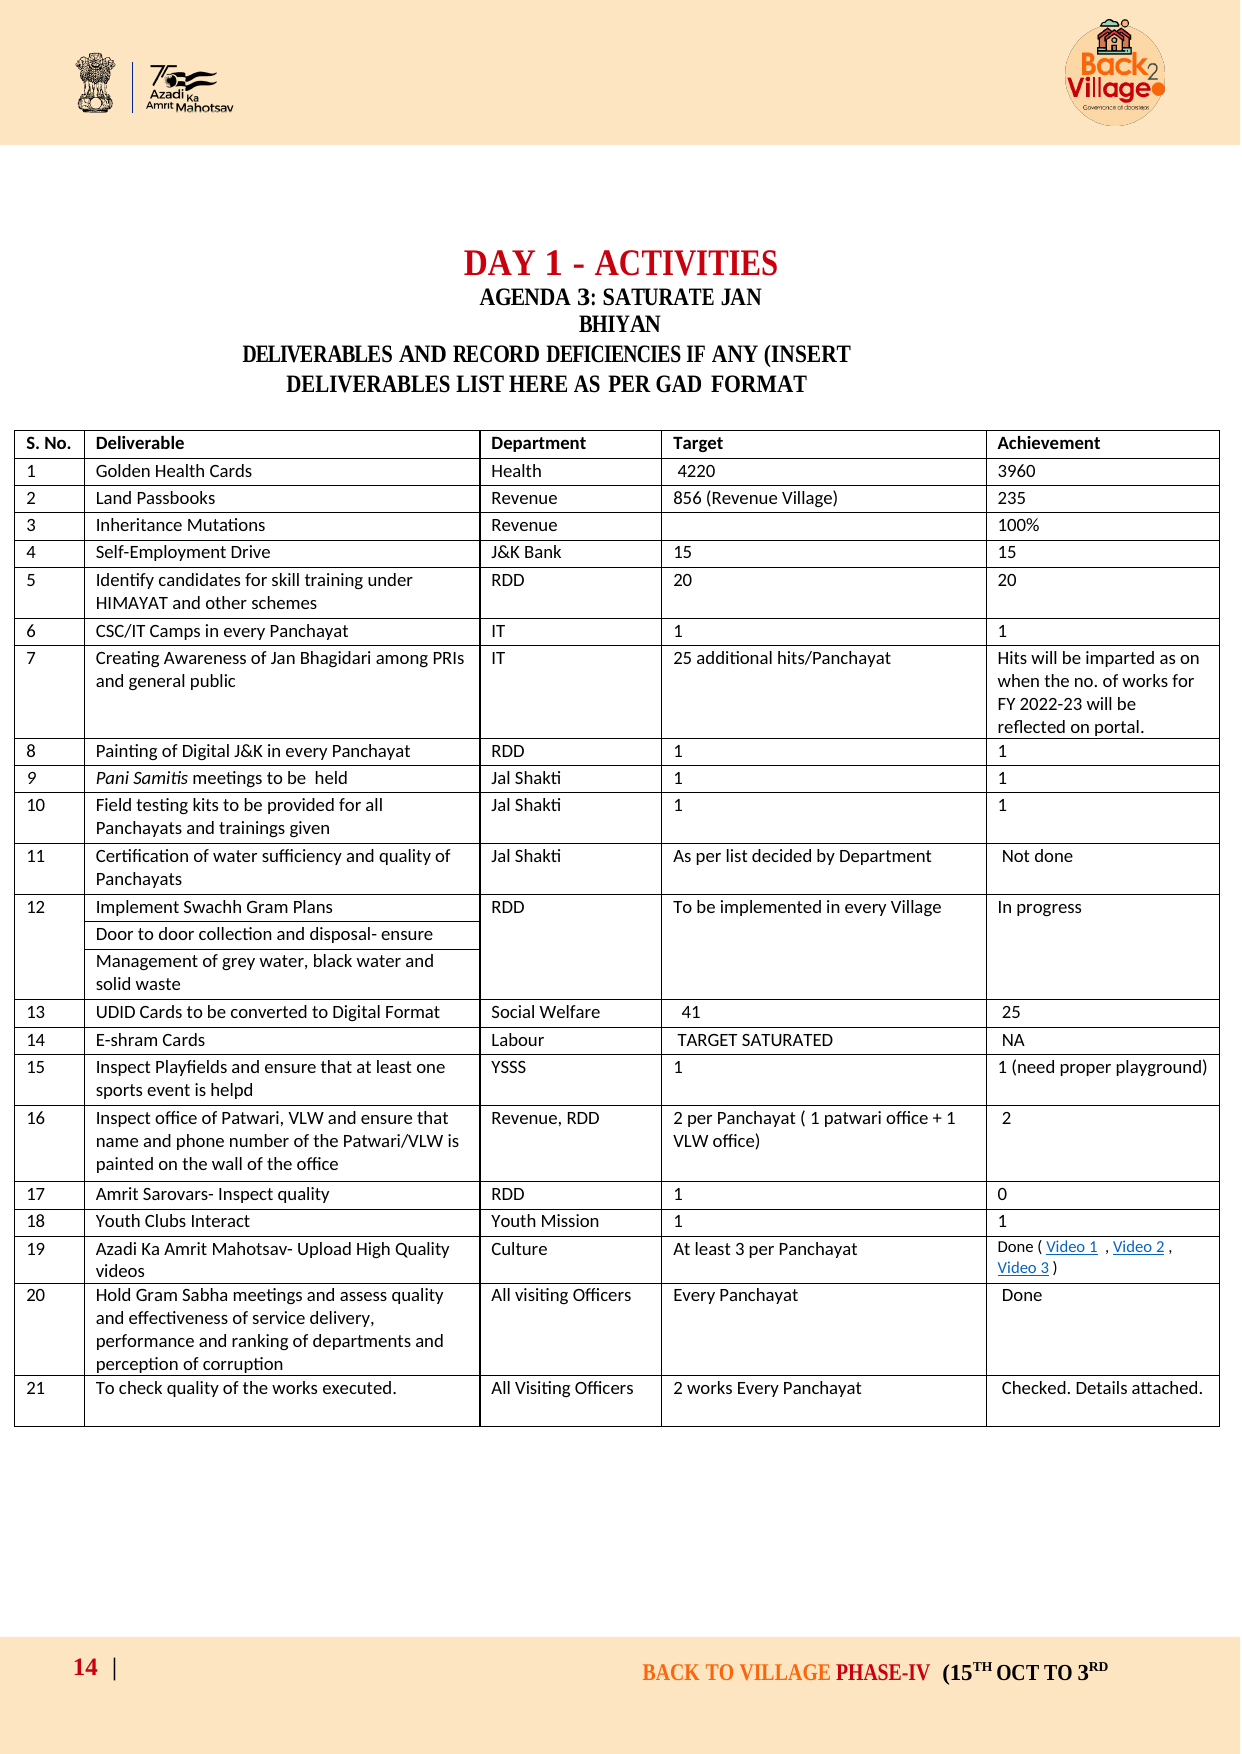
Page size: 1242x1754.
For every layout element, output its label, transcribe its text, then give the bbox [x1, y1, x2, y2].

table_cell 8 [15, 739, 84, 765]
table_cell Field testing kits to be provided for all Panchayats and trainings given [85, 793, 479, 843]
text DELIVERABLES AND RECORD DEFICIENCIES IF ANY (INSERT DELIVERABLES LIST HERE AS PER GAD FORMAT [162, 339, 930, 398]
table_cell 0 [987, 1182, 1219, 1208]
table_cell 9 [15, 766, 84, 792]
table_cell E-shram Cards [85, 1028, 479, 1054]
table_cell RDD [481, 1182, 661, 1208]
table_cell Inspect office of Patwari, VLW and ensure that name and phone number of the Patwari/VLW is painted on the wall of the office [85, 1106, 479, 1181]
table_cell 3 [15, 513, 84, 539]
table_cell 2 [987, 1106, 1219, 1181]
table_cell 100% [987, 513, 1219, 539]
table_cell Revenue [481, 513, 661, 539]
table_cell TARGET SATURATED [662, 1028, 986, 1054]
table_cell Revenue, RDD [481, 1106, 661, 1181]
table_cell Door to door collection and disposal- ensure [85, 922, 479, 948]
table_header Department [481, 431, 661, 458]
table_cell Jal Shakti [481, 844, 661, 894]
table_cell 2 per Panchayat ( 1 patwari office + 1 VLW office) [662, 1106, 986, 1181]
table_cell 5 [15, 568, 84, 618]
table_cell Not done [987, 844, 1219, 894]
table_cell Implement Swachh Gram Plans [85, 895, 479, 921]
table_cell Hits will be imparted as on when the no. of works for FY 2022-23 will be reflected on portal. [987, 646, 1219, 738]
table_cell 1 [662, 1055, 986, 1105]
table_cell 11 [15, 844, 84, 894]
table_cell Youth Mission [481, 1210, 661, 1236]
table_cell 1 [987, 793, 1219, 843]
table_cell Labour [481, 1028, 661, 1054]
table_cell Inheritance Mutations [85, 513, 479, 539]
table_cell 14 [15, 1028, 84, 1054]
table_cell 12 [15, 895, 84, 999]
table_cell IT [481, 646, 661, 738]
table_cell 20 [987, 568, 1219, 618]
table_cell 1 [662, 1210, 986, 1236]
table_cell Hold Gram Sabha meetings and assess quality and effectiveness of service delivery, performance and ranking of departments and perception of corruption [85, 1284, 479, 1375]
table_cell 3960 [987, 459, 1219, 485]
table_cell Every Panchayat [662, 1284, 986, 1375]
picture [73, 50, 118, 115]
table_cell To be implemented in every Village [662, 895, 986, 999]
table_cell 13 [15, 1000, 84, 1027]
table_cell Checked. Details attached. [987, 1376, 1219, 1426]
table_cell 25 [987, 1000, 1219, 1027]
table_header Target [662, 431, 986, 458]
table_cell Jal Shakti [481, 766, 661, 792]
table_cell 1 [662, 1182, 986, 1208]
table_cell 7 [15, 646, 84, 738]
table_cell Creating Awareness of Jan Bhagidari among PRIs and general public [85, 646, 479, 738]
picture [1063, 17, 1166, 126]
table_cell 1 [987, 1210, 1219, 1236]
table_header Deliverable [85, 431, 479, 458]
table_cell Azadi Ka Amrit Mahotsav- Upload High Quality videos [85, 1237, 479, 1283]
table_cell 17 [15, 1182, 84, 1208]
table_cell 18 [15, 1210, 84, 1236]
table_cell 21 [15, 1376, 84, 1426]
table_cell Certification of water sufficiency and quality of Panchayats [85, 844, 479, 894]
table_cell 10 [15, 793, 84, 843]
table_cell Social Welfare [481, 1000, 661, 1027]
table_cell 19 [15, 1237, 84, 1283]
table_cell 6 [15, 619, 84, 645]
text AGENDA 3: SATURATE JAN BHIYAN [448, 284, 793, 338]
table_cell 2 [15, 486, 84, 512]
table_cell Youth Clubs Interact [85, 1210, 479, 1236]
table_cell Self-Employment Drive [85, 541, 479, 567]
table_cell In progress [987, 895, 1219, 999]
table_cell RDD [481, 895, 661, 999]
table_cell 1 [987, 766, 1219, 792]
table_cell As per list decided by Department [662, 844, 986, 894]
table_cell Land Passbooks [85, 486, 479, 512]
table_cell Done [987, 1284, 1219, 1375]
table_cell 25 additional hits/Panchayat [662, 646, 986, 738]
table_cell Identify candidates for skill training under HIMAYAT and other schemes [85, 568, 479, 618]
table_cell To check quality of the works executed. [85, 1376, 479, 1426]
table_cell NA [987, 1028, 1219, 1054]
table_cell 20 [15, 1284, 84, 1375]
table_cell 856 (Revenue Village) [662, 486, 986, 512]
table_cell Pani Samitis meetings to be held [85, 766, 479, 792]
table_cell 20 [662, 568, 986, 618]
table_cell IT [481, 619, 661, 645]
table_cell RDD [481, 568, 661, 618]
table_cell Golden Health Cards [85, 459, 479, 485]
table_cell Jal Shakti [481, 793, 661, 843]
table_cell 2 works Every Panchayat [662, 1376, 986, 1426]
table_cell At least 3 per Panchayat [662, 1237, 986, 1283]
table_cell 16 [15, 1106, 84, 1181]
table_cell Painting of Digital J&K in every Panchayat [85, 739, 479, 765]
table_cell 1 [662, 619, 986, 645]
table_header S. No. [15, 431, 84, 458]
table_cell UDID Cards to be converted to Digital Format [85, 1000, 479, 1027]
table_cell Culture [481, 1237, 661, 1283]
table_cell Done ( Video 1 , Video 2 , Video 3 ) [987, 1237, 1219, 1283]
table_cell 4220 [662, 459, 986, 485]
table_cell CSC/IT Camps in every Panchayat [85, 619, 479, 645]
table_cell 15 [15, 1055, 84, 1105]
picture [143, 60, 235, 115]
table_cell 1 [662, 793, 986, 843]
table_cell J&K Bank [481, 541, 661, 567]
table_cell 15 [987, 541, 1219, 567]
table_cell 1 [662, 739, 986, 765]
table_cell YSSS [481, 1055, 661, 1105]
table_cell All Visiting Officers [481, 1376, 661, 1426]
table_cell 1 (need proper playground) [987, 1055, 1219, 1105]
table_cell 15 [662, 541, 986, 567]
table_cell [662, 513, 986, 539]
table_header Achievement [987, 431, 1219, 458]
table_cell RDD [481, 739, 661, 765]
table_cell Health [481, 459, 661, 485]
table_cell 1 [987, 619, 1219, 645]
table_cell 41 [662, 1000, 986, 1027]
table_cell All visiting Officers [481, 1284, 661, 1375]
table_cell Revenue [481, 486, 661, 512]
table_cell 235 [987, 486, 1219, 512]
table_cell 1 [15, 459, 84, 485]
table_cell 4 [15, 541, 84, 567]
table_cell Management of grey water, black water and solid waste [85, 950, 479, 999]
text DAY 1 - ACTIVITIES [461, 241, 781, 284]
table_cell 1 [987, 739, 1219, 765]
table_cell 1 [662, 766, 986, 792]
table_cell Inspect Playfields and ensure that at least one sports event is helpd [85, 1055, 479, 1105]
table_cell Amrit Sarovars- Inspect quality [85, 1182, 479, 1208]
